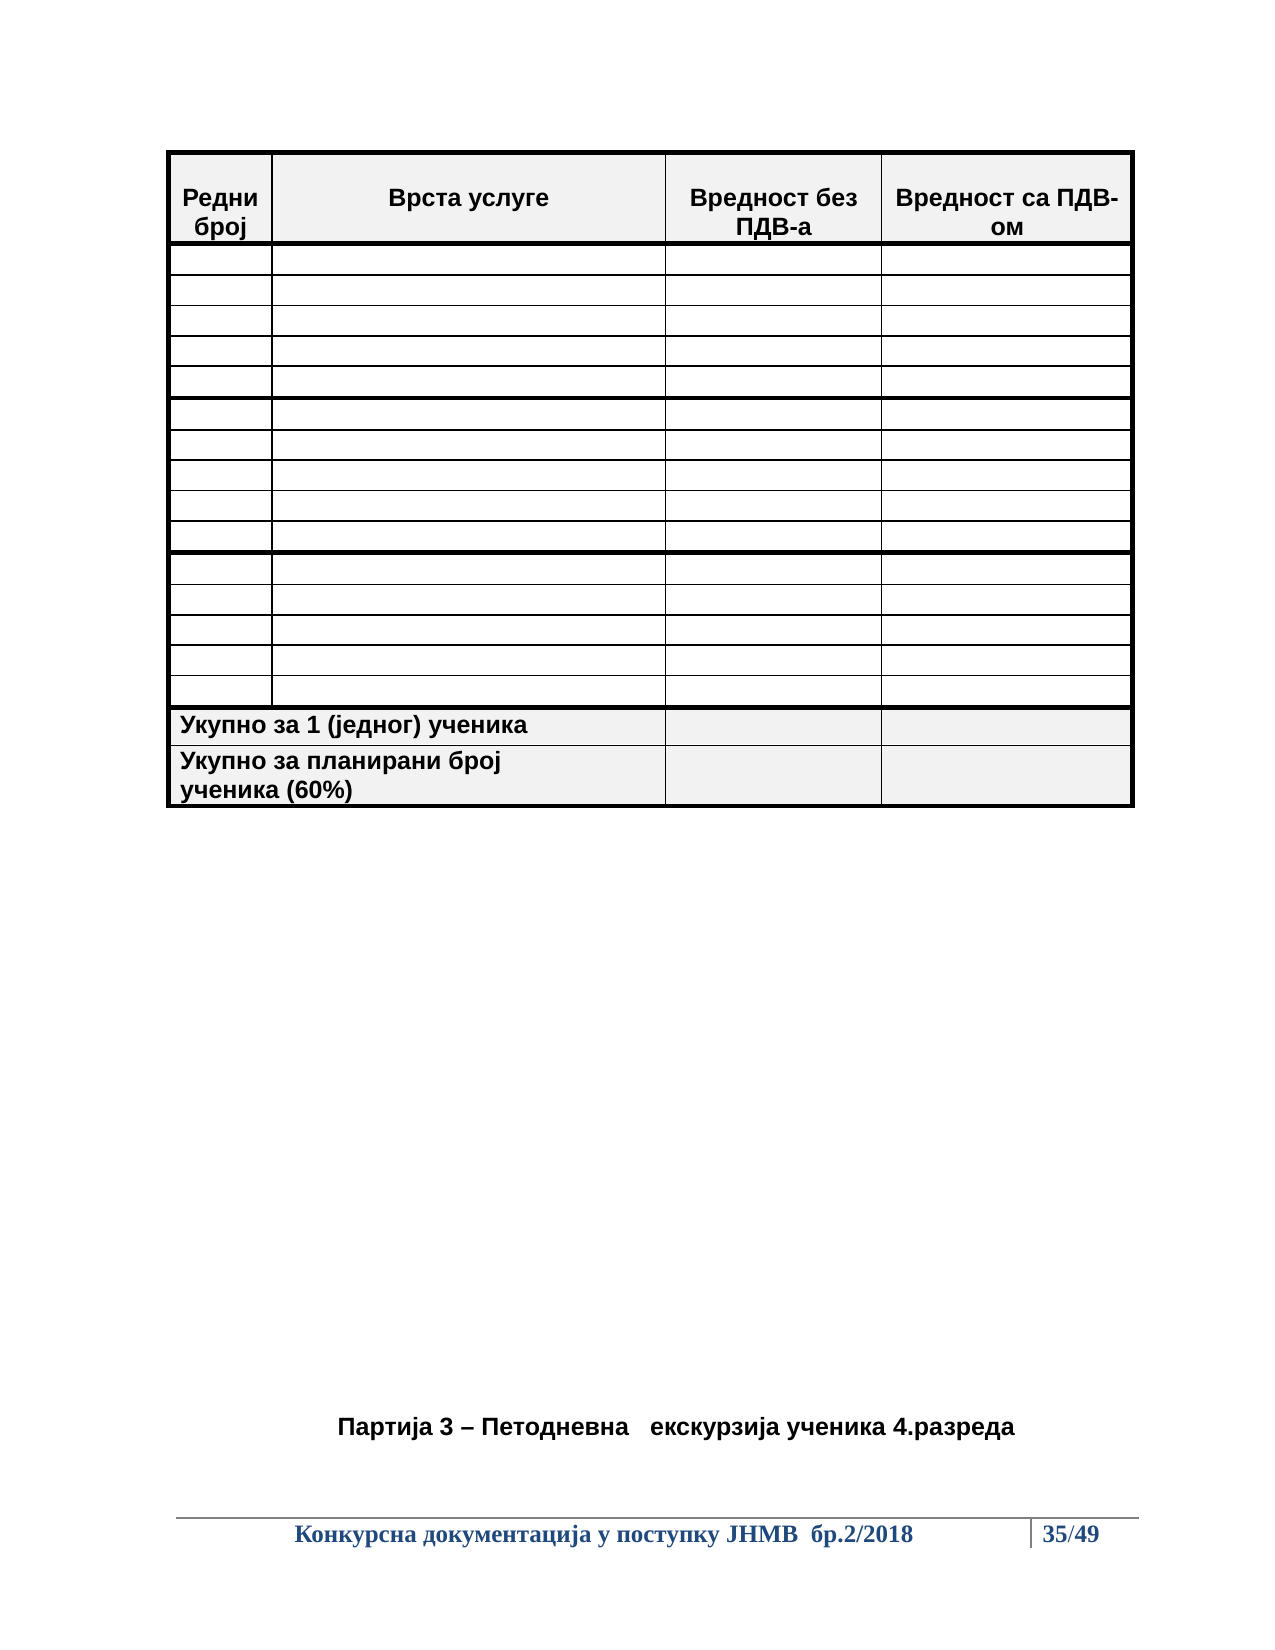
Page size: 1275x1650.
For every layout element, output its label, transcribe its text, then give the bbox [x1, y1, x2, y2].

table_cell [882, 585, 1130, 614]
table_cell [882, 555, 1130, 584]
table_cell [273, 555, 665, 584]
table_cell [882, 367, 1130, 396]
table_cell [666, 491, 881, 520]
table_cell [666, 522, 881, 550]
table_cell [171, 555, 271, 584]
table_cell [882, 461, 1130, 490]
table_cell [273, 585, 665, 614]
table_cell [171, 367, 271, 396]
table_cell [666, 400, 881, 429]
table_cell [882, 431, 1130, 459]
table_cell [273, 461, 665, 490]
table_cell [666, 306, 881, 335]
table_cell [171, 585, 271, 614]
table_cell [882, 276, 1130, 305]
table_cell [882, 710, 1130, 744]
table_cell [273, 616, 665, 644]
table_cell [666, 276, 881, 305]
table_cell [273, 246, 665, 274]
table_cell [666, 555, 881, 584]
table_cell [273, 676, 665, 705]
table_cell [666, 431, 881, 459]
table_cell [882, 676, 1130, 705]
table_cell [171, 646, 271, 675]
table_cell [171, 276, 271, 305]
table_cell [666, 246, 881, 274]
table_header Вредност са ПДВ-ом [882, 155, 1130, 241]
table_cell [882, 337, 1130, 365]
table_cell [882, 491, 1130, 520]
table_cell [171, 306, 271, 335]
table_cell [666, 367, 881, 396]
table_cell [666, 585, 881, 614]
table_cell [882, 646, 1130, 675]
table_cell [171, 337, 271, 365]
table_cell [171, 491, 271, 520]
table_cell [273, 367, 665, 396]
table_cell [882, 746, 1130, 804]
table_cell [171, 431, 271, 459]
table_cell Укупно за 1 (једног) ученика [171, 710, 665, 744]
table_cell Укупно за планирани број ученика (60%) [171, 746, 665, 804]
table_cell [171, 616, 271, 644]
table_cell [273, 337, 665, 365]
table_cell [273, 400, 665, 429]
table_header Вредност без ПДВ-а [666, 155, 881, 241]
table_cell [273, 276, 665, 305]
table_cell [666, 676, 881, 705]
table_cell [666, 337, 881, 365]
table_cell [666, 746, 881, 804]
table_cell [666, 646, 881, 675]
table_cell [882, 306, 1130, 335]
table_header Врста услуге [273, 155, 665, 241]
table_cell [171, 246, 271, 274]
table_cell [882, 246, 1130, 274]
table_cell [273, 491, 665, 520]
table_cell [171, 400, 271, 429]
table_cell [666, 616, 881, 644]
table_cell [273, 306, 665, 335]
table_cell [882, 522, 1130, 550]
table_cell [273, 522, 665, 550]
table_cell [666, 710, 881, 744]
table_header Редни број [171, 155, 271, 241]
table_cell [273, 646, 665, 675]
table_cell [882, 616, 1130, 644]
table_cell [171, 522, 271, 550]
table_cell [171, 461, 271, 490]
table_cell [171, 676, 271, 705]
table_cell [273, 431, 665, 459]
text Партија 3 – Петодневна екскурзија ученика 4.разреда [337, 1412, 1087, 1441]
table_cell [882, 400, 1130, 429]
table_cell [666, 461, 881, 490]
